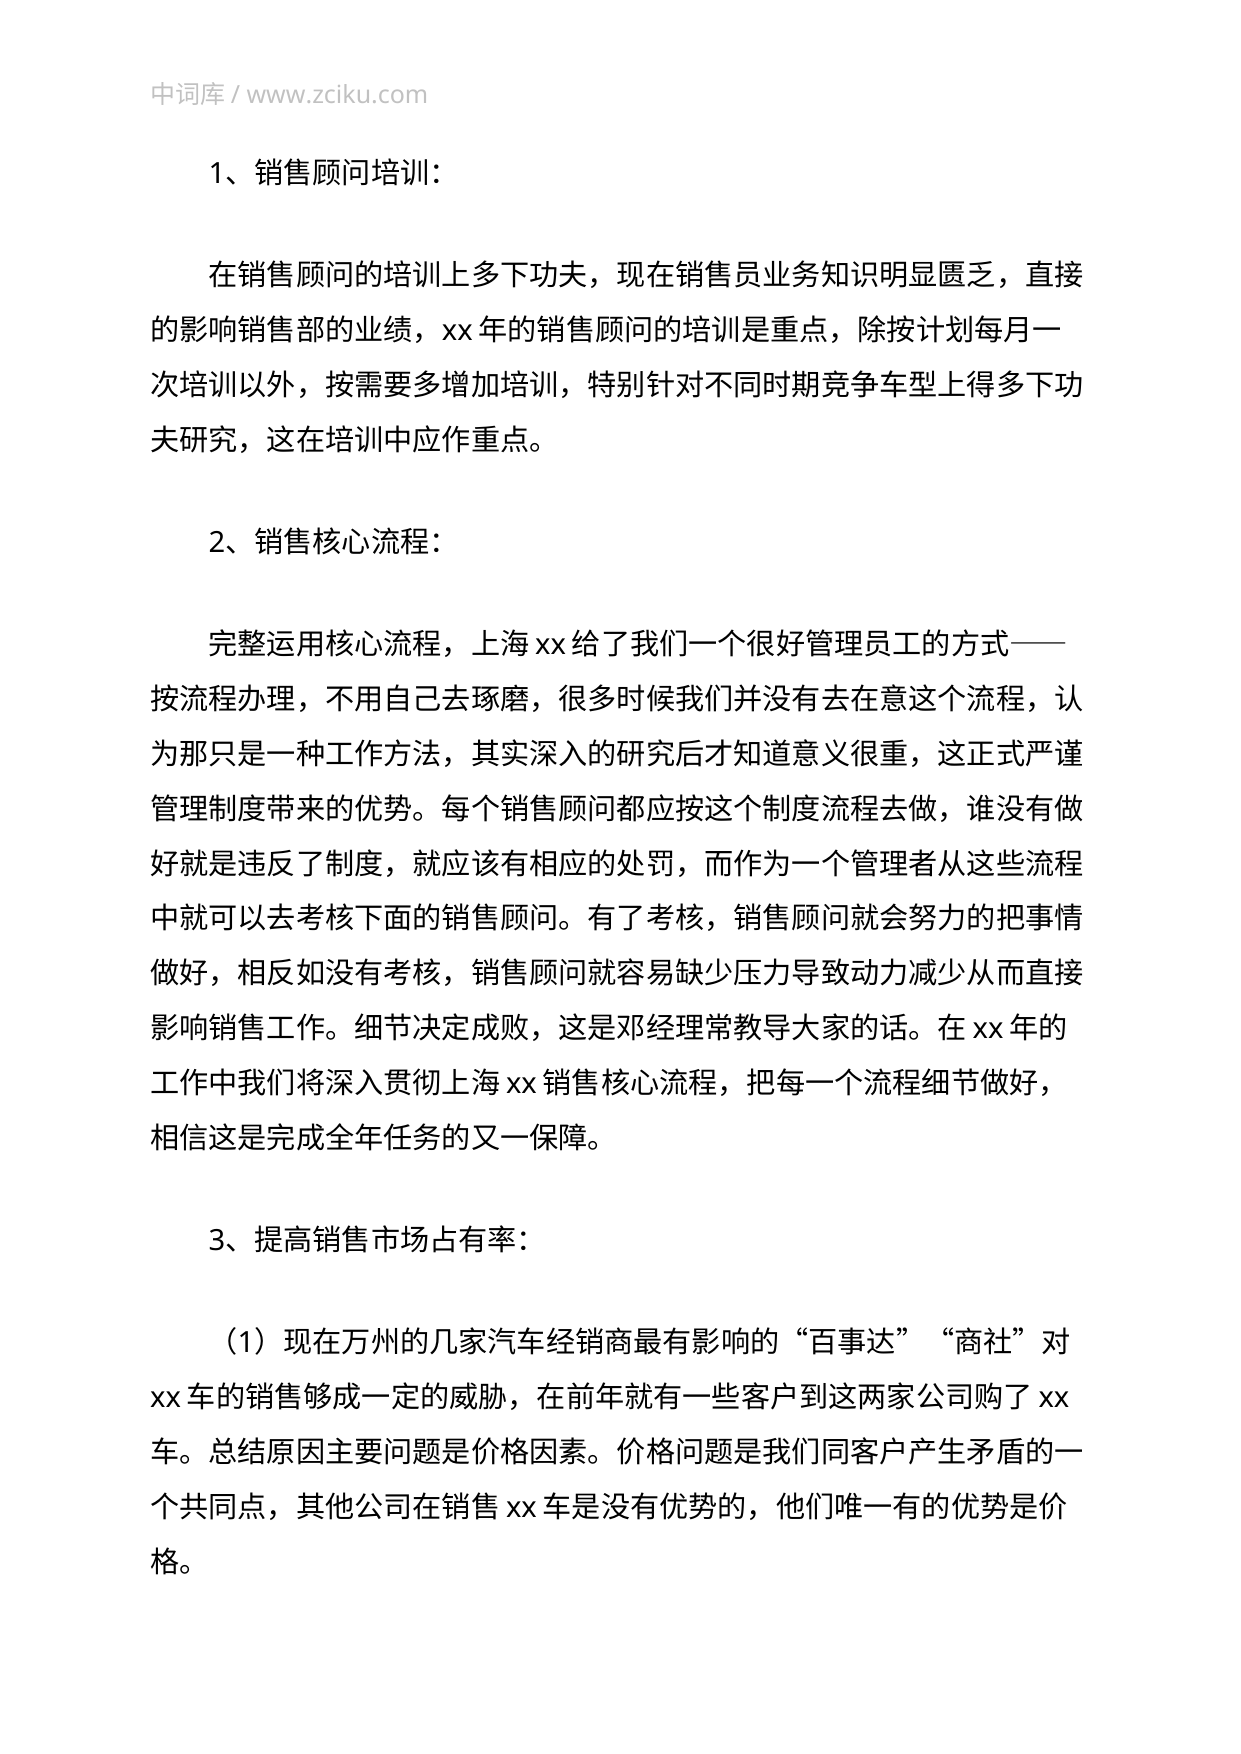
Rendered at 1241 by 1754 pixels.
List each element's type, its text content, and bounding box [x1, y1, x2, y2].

text （1）现在万州的几家汽车经销商最有影响的“百事达”“商社”对xx车的销售够成一定的威胁，在前年就有一些客户到这两家公司购了xx车。总结原因主要问题是价格因素。价格问题是我们同客户产生矛盾的一个共同点，其他公司在销售xx车是没有优势的，他们唯一有的优势是价格。 [150, 1319, 1090, 1581]
text 1、销售顾问培训： [150, 150, 1090, 192]
text 3、提高销售市场占有率： [150, 1217, 1090, 1259]
text 在销售顾问的培训上多下功夫，现在销售员业务知识明显匮乏，直接的影响销售部的业绩，xx年的销售顾问的培训是重点，除按计划每月一次培训以外，按需要多增加培训，特别针对不同时期竞争车型上得多下功夫研究，这在培训中应作重点。 [150, 252, 1090, 459]
text 完整运用核心流程，上海xx给了我们一个很好管理员工的方式——按流程办理，不用自己去琢磨，很多时候我们并没有去在意这个流程，认为那只是一种工作方法，其实深入的研究后才知道意义很重，这正式严谨管理制度带来的优势。每个销售顾问都应按这个制度流程去做，谁没有做好就是违反了制度，就应该有相应的处罚，而作为一个管理者从这些流程中就可以去考核下面的销售顾问。有了考核，销售顾问就会努力的把事情做好，相反如没有考核，销售顾问就容易缺少压力导致动力减少从而直接影响销售工作。细节决定成败，这是邓经理常教导大家的话。在xx年的工作中我们将深入贯彻上海xx销售核心流程，把每一个流程细节做好，相信这是完成全年任务的又一保障。 [150, 621, 1090, 1157]
text 2、销售核心流程： [150, 518, 1090, 561]
